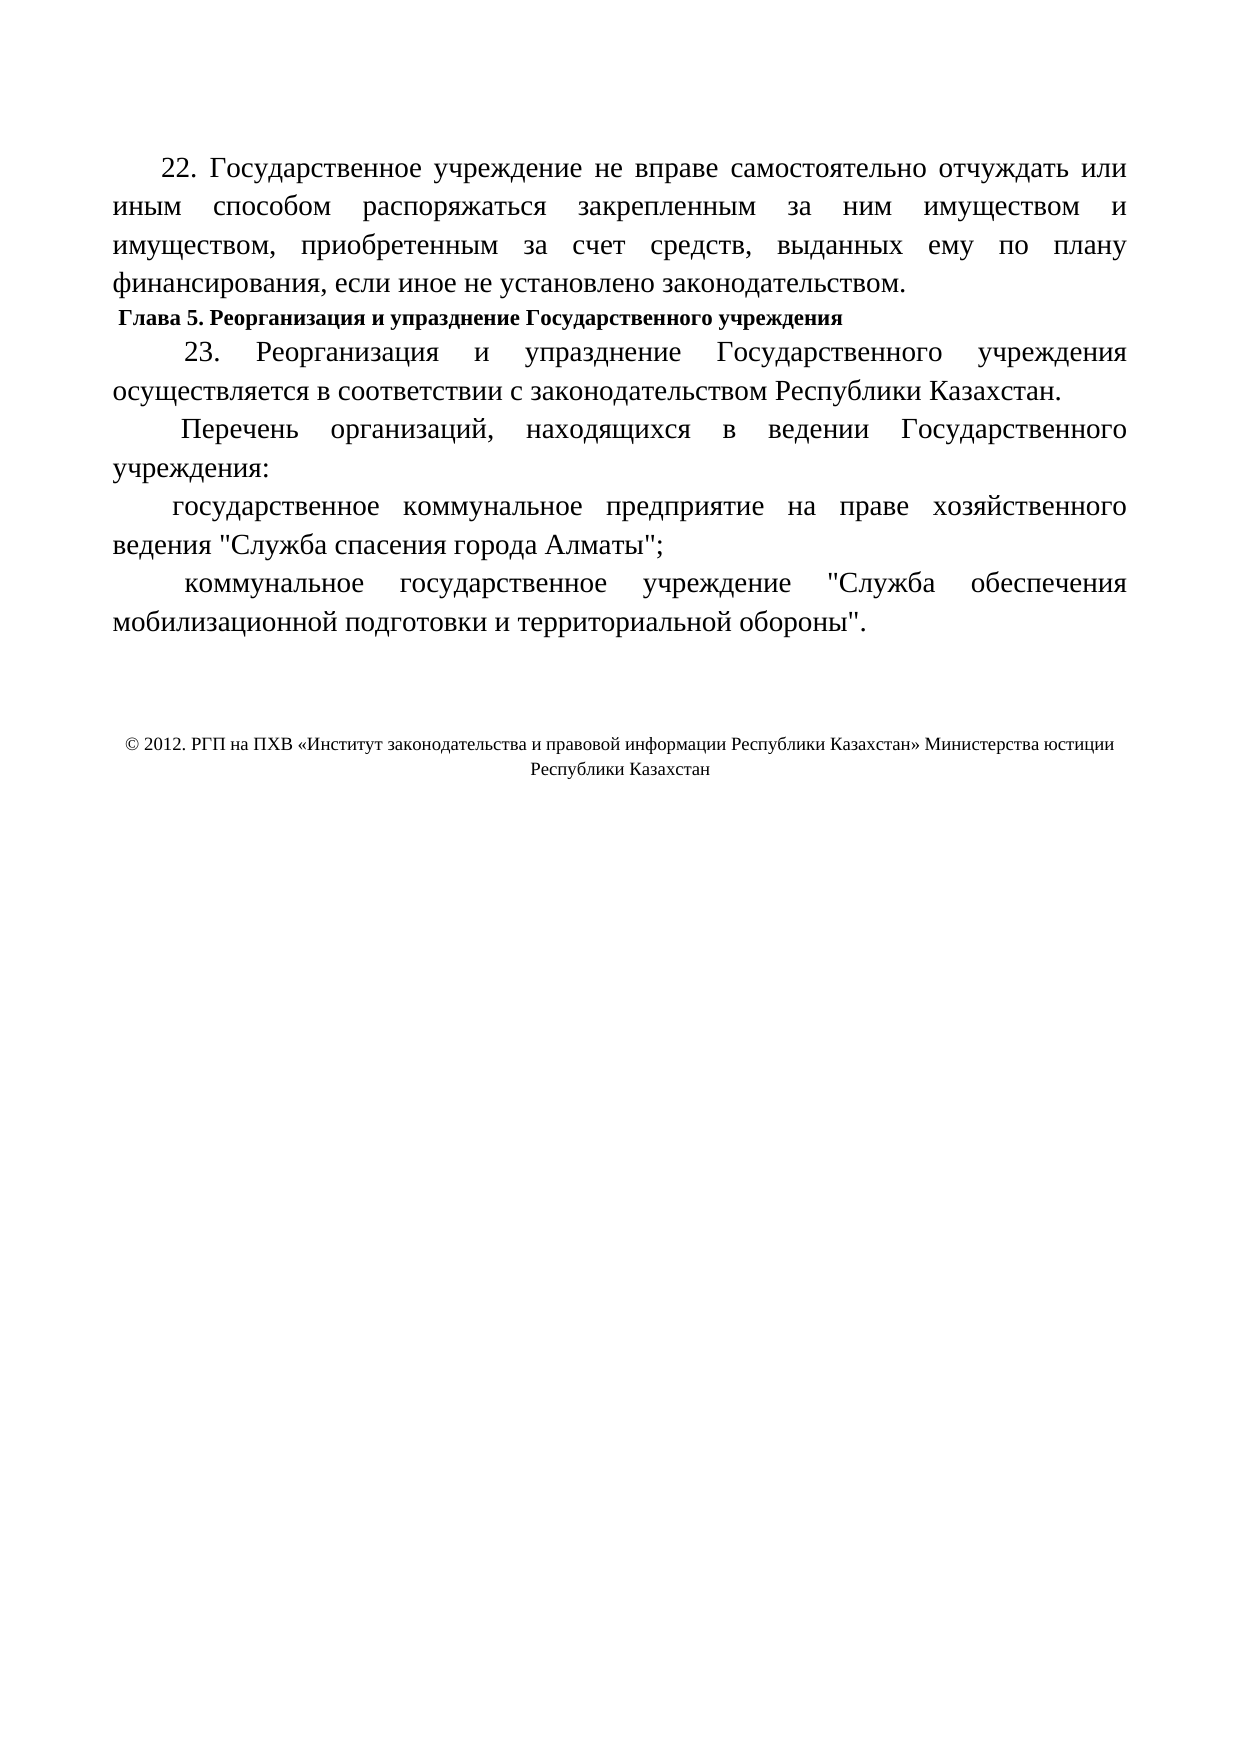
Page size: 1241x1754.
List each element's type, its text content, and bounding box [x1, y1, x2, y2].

text 23. Реорганизация и упразднение Государственного учреждения осуществляется в соответствии с законодательством Республики Казахстан. [112, 334, 1128, 406]
text коммунальное государственное учреждение "Служба обеспечения мобилизационной подготовки и территориальной обороны". [112, 566, 1128, 638]
text Глава 5. Реорганизация и упразднение Государственного учреждения [112, 304, 1128, 331]
text 22. Государственное учреждение не вправе самостоятельно отчуждать или иным способом распоряжаться закрепленным за ним имуществом и имуществом, приобретенным за счет средств, выданных ему по плану финансирования, если иное не установлено законодательством. [112, 150, 1128, 299]
text Перечень организаций, находящихся в ведении Государственного учреждения: [112, 411, 1128, 483]
text © 2012. РГП на ПХВ «Институт законодательства и правовой информации Республики Казахстан» Министерства юстиции Республики Казахстан [112, 733, 1128, 780]
text государственное коммунальное предприятие на праве хозяйственного ведения "Служба спасения города Алматы"; [112, 488, 1128, 561]
